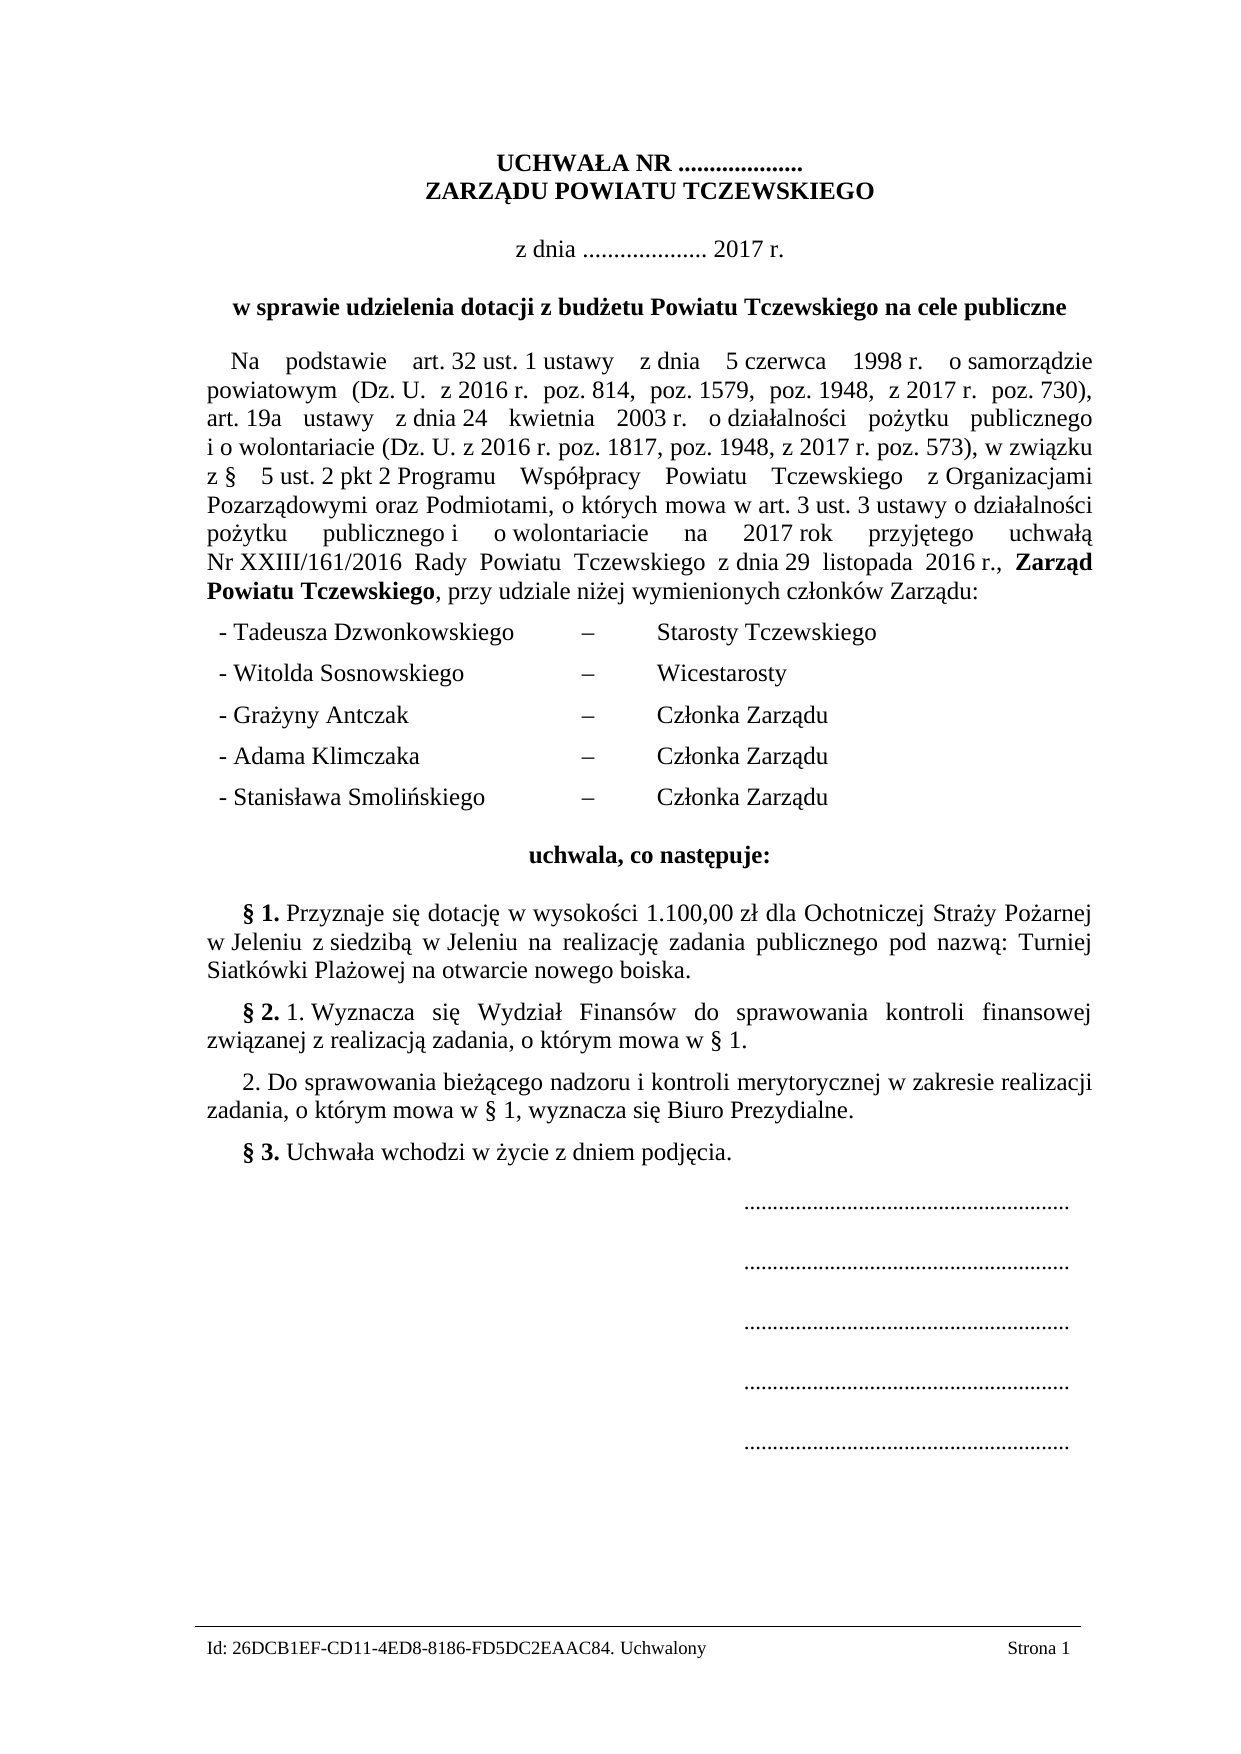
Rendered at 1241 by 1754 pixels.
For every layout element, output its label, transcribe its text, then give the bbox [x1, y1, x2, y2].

text uchwala, co następuje: [207, 840, 1093, 869]
table_header ......................................................... ......................................................... [195, 1178, 1081, 1238]
text § 3. Uchwała wchodzi w życie z dniem podjęcia. [207, 1137, 1093, 1166]
text Uchwała Nr .................... Zarządu Powiatu Tczewskiego [207, 148, 1093, 205]
text Na podstawie art. 32 ust. 1 ustawy z dnia 5 czerwca 1998 r. o samorządzie powiatowym (Dz. U. z 2016 r. poz. 814, poz. 1579, poz. 1948, z 2017 r. poz. 730), art. 19a ustawy z dnia 24 kwietnia 2003 r. o działalności pożytku publicznego i o wolontariacie (Dz. U. z 2016 r. poz. 1817, poz. 1948, z 2017 r. poz. 573), w związku z § 5 ust. 2 pkt 2 Programu Współpracy Powiatu Tczewskiego z Organizacjami Pozarządowymi oraz Podmiotami, o których mowa w art. 3 ust. 3 ustawy o działalności pożytku publicznego i o wolontariacie na 2017 rok przyjętego uchwałą Nr XXIII/161/2016 Rady Powiatu Tczewskiego z dnia 29 listopada 2016 r., Zarząd Powiatu Tczewskiego, przy udziale niżej wymienionych członków Zarządu: [207, 346, 1093, 605]
text § 1. Przyznaje się dotację w wysokości 1.100,00 zł dla Ochotniczej Straży Pożarnej w Jeleniu z siedzibą w Jeleniu na realizację zadania publicznego pod nazwą: Turniej Siatkówki Plażowej na otwarcie nowego boiska. [207, 898, 1093, 984]
table_cell ......................................................... ............................................................... [195, 1238, 1081, 1298]
text 2. Do sprawowania bieżącego nadzoru i kontroli merytorycznej w zakresie realizacji zadania, o którym mowa w § 1, wyznacza się Biuro Prezydialne. [207, 1067, 1093, 1124]
text - Stanisława Smolińskiego – Członka Zarządu [218, 782, 1093, 811]
text - Adama Klimczaka – Członka Zarządu [218, 741, 1093, 770]
text § 2. 1. Wyznacza się Wydział Finansów do sprawowania kontroli finansowej związanej z realizacją zadania, o którym mowa w § 1. [207, 997, 1093, 1054]
table_cell ......................................................... ................................................................ [195, 1358, 1081, 1418]
text - Tadeusza Dzwonkowskiego – Starosty Tczewskiego [218, 617, 1093, 646]
text - Witolda Sosnowskiego – Wicestarosty [218, 658, 1093, 687]
text w sprawie udzielenia dotacji z budżetu Powiatu Tczewskiego na cele publiczne [207, 292, 1093, 321]
table_cell ......................................................... ................................................................ [195, 1418, 1081, 1478]
table_cell ......................................................... ................................................................ [195, 1298, 1081, 1358]
text z dnia .................... 2017 r. [207, 234, 1093, 263]
text - Grażyny Antczak – Członka Zarządu [218, 700, 1093, 728]
